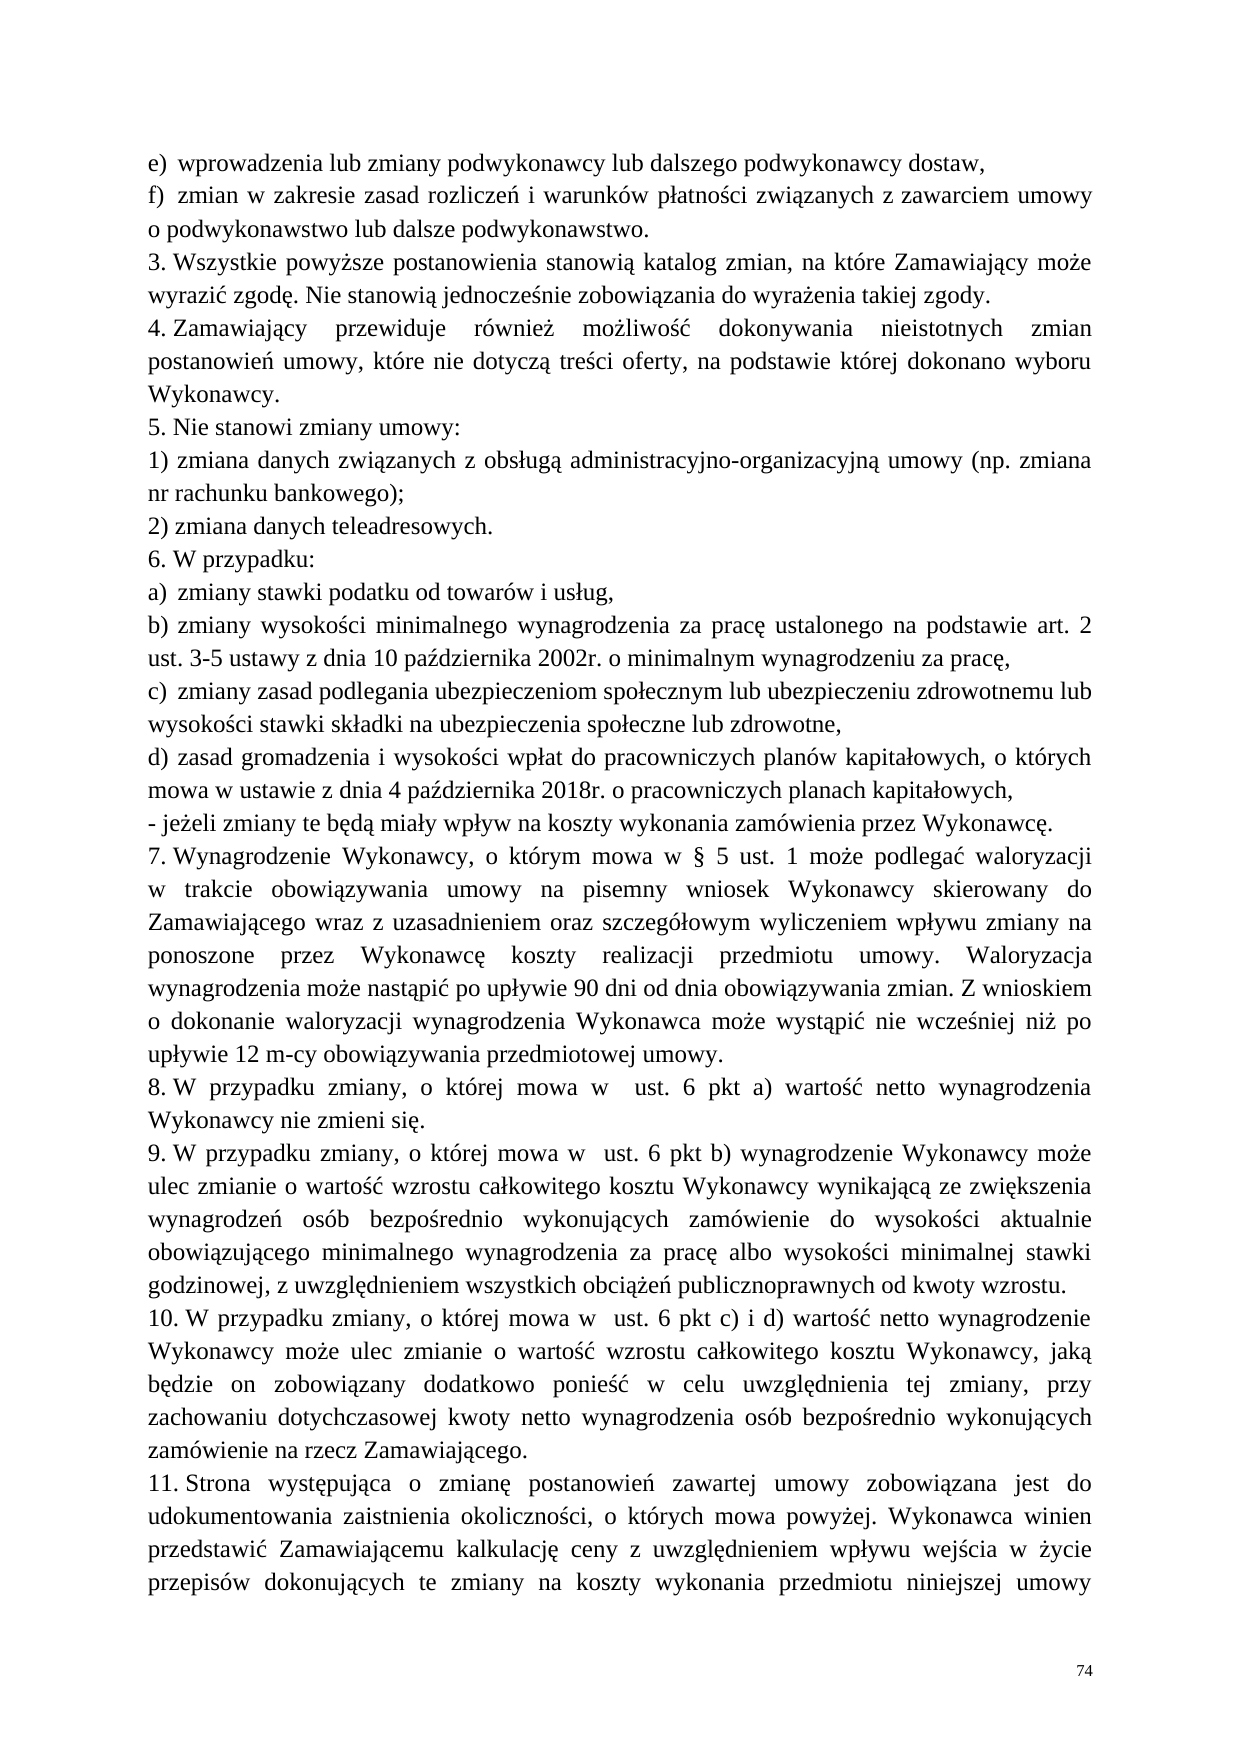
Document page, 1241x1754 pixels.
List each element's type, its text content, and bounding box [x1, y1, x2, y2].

list 5. Nie stanowi zmiany umowy: [148, 412, 1093, 441]
text 10. W przypadku zmiany, o której mowa w ust. 6 pkt c) i d) wartość netto wynagrodzenie Wykonawcy może ulec zmianie o wartość wzrostu całkowitego kosztu Wykonawcy, jaką będzie on zobowiązany dodatkowo ponieść w celu uwzględnienia tej zmiany, przy zachowaniu dotychczasowej kwoty netto wynagrodzenia osób bezpośrednio wykonujących zamówienie na rzecz Zamawiającego. [148, 1303, 1093, 1464]
list zasad gromadzenia i wysokości wpłat do pracowniczych planów kapitałowych, o których mowa w ustawie z dnia 4 października 2018r. o pracowniczych planach kapitałowych, [148, 742, 1093, 804]
list 3. Wszystkie powyższe postanowienia stanowią katalog zmian, na które Zamawiający może wyrazić zgodę. Nie stanowią jednocześnie zobowiązania do wyrażenia takiej zgody. [148, 247, 1093, 308]
text 6. W przypadku: [148, 544, 1093, 573]
text 8. W przypadku zmiany, o której mowa w ust. 6 pkt a) wartość netto wynagrodzenia Wykonawcy nie zmieni się. [148, 1072, 1093, 1134]
list 2) zmiana danych teleadresowych. [148, 511, 1093, 539]
list 4. Zamawiający przewiduje również możliwość dokonywania nieistotnych zmian postanowień umowy, które nie dotyczą treści oferty, na podstawie której dokonano wyboru Wykonawcy. [148, 313, 1093, 407]
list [148, 1468, 1093, 1596]
list zmiany wysokości minimalnego wynagrodzenia za pracę ustalonego na podstawie art. 2 ust. 3-5 ustawy z dnia 10 października 2002r. o minimalnym wynagrodzeniu za pracę, [148, 610, 1093, 672]
list wprowadzenia lub zmiany podwykonawcy lub dalszego podwykonawcy dostaw, [148, 148, 1093, 176]
list zmiany zasad podlegania ubezpieczeniom społecznym lub ubezpieczeniu zdrowotnemu lub wysokości stawki składki na ubezpieczenia społeczne lub zdrowotne, [148, 676, 1093, 738]
text 9. W przypadku zmiany, o której mowa w ust. 6 pkt b) wynagrodzenie Wykonawcy może ulec zmianie o wartość wzrostu całkowitego kosztu Wykonawcy wynikającą ze zwiększenia wynagrodzeń osób bezpośrednio wykonujących zamówienie do wysokości aktualnie obowiązującego minimalnego wynagrodzenia za pracę albo wysokości minimalnej stawki godzinowej, z uwzględnieniem wszystkich obciążeń publicznoprawnych od kwoty wzrostu. [148, 1138, 1093, 1299]
text - jeżeli zmiany te będą miały wpływ na koszty wykonania zamówienia przez Wykonawcę. [148, 808, 1093, 837]
list zmian w zakresie zasad rozliczeń i warunków płatności związanych z zawarciem umowy o podwykonawstwo lub dalsze podwykonawstwo. [148, 181, 1093, 242]
text 7. Wynagrodzenie Wykonawcy, o którym mowa w § 5 ust. 1 może podlegać waloryzacji w trakcie obowiązywania umowy na pisemny wniosek Wykonawcy skierowany do Zamawiającego wraz z uzasadnieniem oraz szczegółowym wyliczeniem wpływu zmiany na ponoszone przez Wykonawcę koszty realizacji przedmiotu umowy. Waloryzacja wynagrodzenia może nastąpić po upływie 90 dni od dnia obowiązywania zmian. Z wnioskiem o dokonanie waloryzacji wynagrodzenia Wykonawca może wystąpić nie wcześniej niż po upływie 12 m-cy obowiązywania przedmiotowej umowy. [148, 841, 1093, 1068]
list zmiany stawki podatku od towarów i usług, [148, 577, 1093, 606]
list 1) zmiana danych związanych z obsługą administracyjno-organizacyjną umowy (np. zmiana nr rachunku bankowego); [148, 445, 1093, 507]
